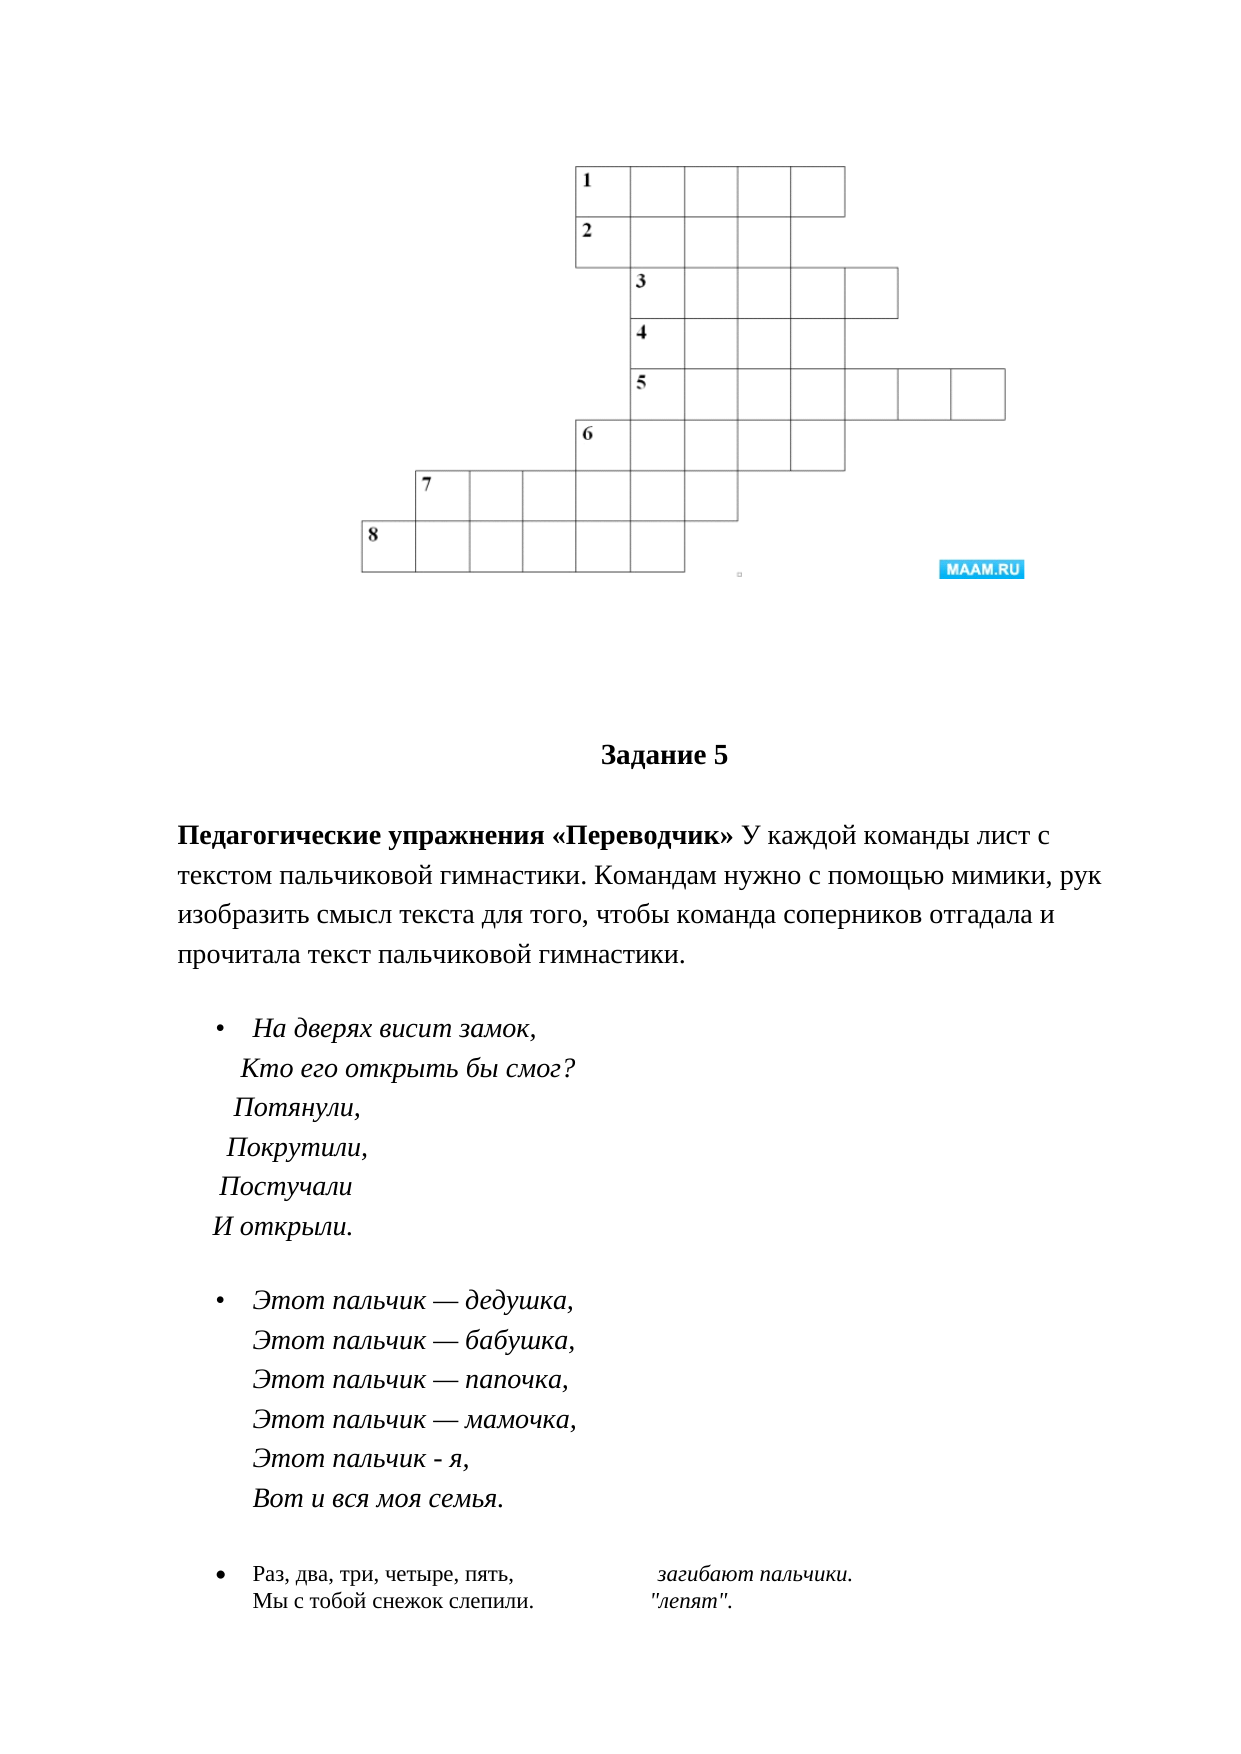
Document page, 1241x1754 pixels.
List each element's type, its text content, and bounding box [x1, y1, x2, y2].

text Постучали [177, 1169, 1152, 1202]
text Покрутили, [177, 1130, 1152, 1162]
text Потянули, [177, 1090, 1152, 1123]
text И открыли. [177, 1209, 1152, 1241]
picture [304, 165, 1025, 579]
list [215, 1559, 1152, 1614]
text Педагогические упражнения «Переводчик» У каждой команды лист с текстом пальчиковой гимнастики. Командам нужно с помощью мимики, рук изобразить смысл текста для того, чтобы команда соперников отгадала и прочитала текст пальчиковой гимнастики. [177, 818, 1152, 969]
list На дверях висит замок, [215, 1011, 1152, 1044]
text Кто его открыть бы смог? [177, 1051, 1152, 1083]
list Этот пальчик — дедушка, Этот пальчик — бабушка, Этот пальчик — папочка, Этот пальчик — мамочка, Этот пальчик - я, Вот и вся моя семья. [215, 1283, 1152, 1513]
text Задание 5 [177, 737, 1152, 770]
